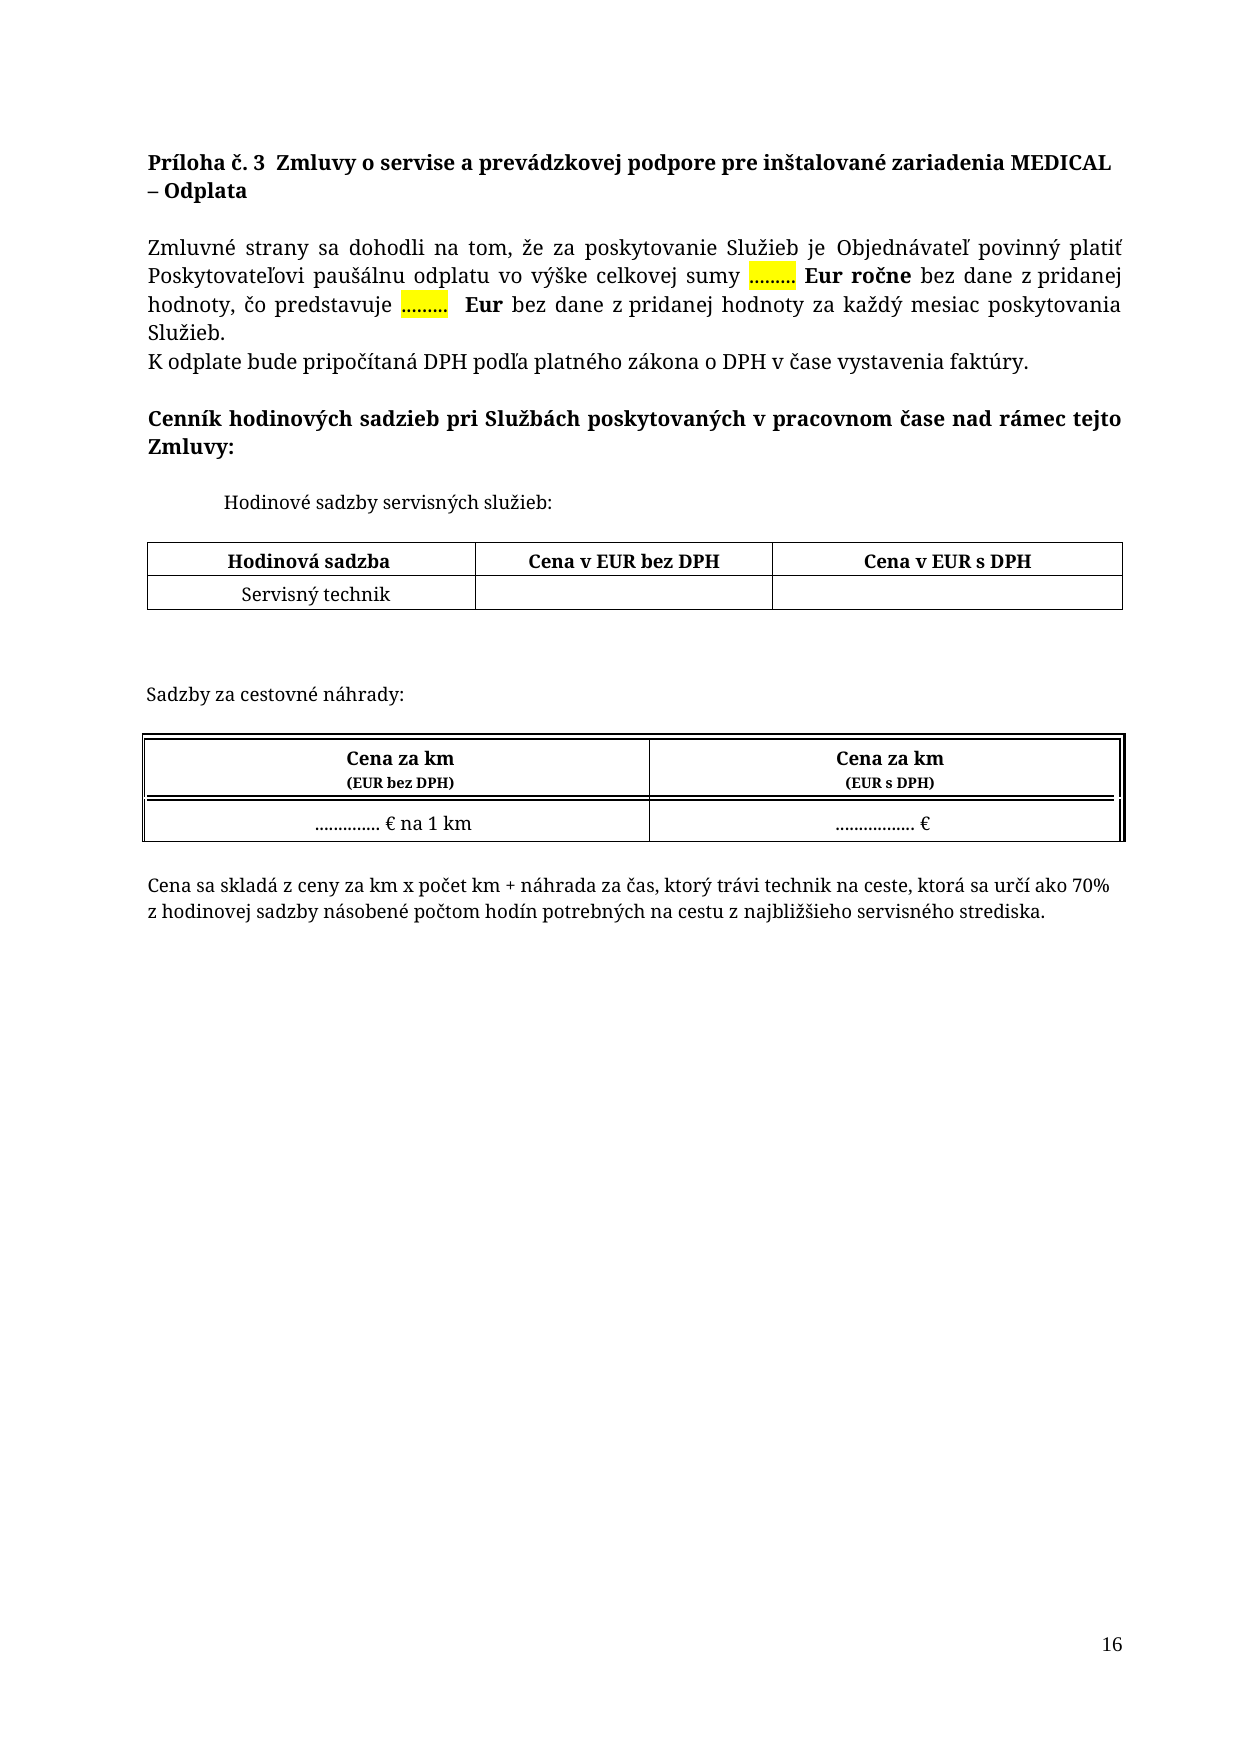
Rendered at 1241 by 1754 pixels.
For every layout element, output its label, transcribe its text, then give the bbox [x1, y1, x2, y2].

text Cenník hodinových sadzieb pri Službách poskytovaných v pracovnom čase nad rámec tejto Zmluvy: [148, 404, 1122, 461]
text Cena sa skladá z ceny za km x počet km + náhrada za čas, ktorý trávi technik na ceste, ktorá sa určí ako 70% z hodinovej sadzby násobené počtom hodín potrebných na cestu z najbližšieho servisného strediska. [147, 873, 1122, 924]
table_cell Servisný technik [148, 576, 475, 609]
table_cell .............. € na 1 km [143, 795, 649, 841]
text Sadzby za cestovné náhrady: [146, 682, 1122, 707]
text Hodinové sadzby servisných služieb: [146, 489, 1122, 514]
text K odplate bude pripočítaná DPH podľa platného zákona o DPH v čase vystavenia faktúry. [148, 347, 1122, 375]
table_cell [476, 576, 772, 609]
table_cell [773, 576, 1122, 609]
text Príloha č. 3 Zmluvy o servise a prevádzkovej podpore pre inštalované zariadenia MEDICAL – Odplata [148, 148, 1122, 204]
table_header Cena v EUR bez DPH [476, 543, 772, 575]
table_cell ................. € [650, 795, 1122, 841]
text Zmluvné strany sa dohodli na tom, že za poskytovanie Služieb je Objednávateľ povinný platiť Poskytovateľovi paušálnu odplatu vo výške celkovej sumy ......... Eur ročne bez dane z pridanej hodnoty, čo predstavuje ......... Eur bez dane z pridanej hodnoty za každý mesiac poskytovania Služieb. [148, 233, 1122, 347]
table_header Hodinová sadzba [148, 543, 475, 575]
table_header Cena za km (EUR bez DPH) [145, 740, 649, 794]
table_header Cena za km (EUR s DPH) [650, 735, 1122, 794]
table_header Cena v EUR s DPH [773, 543, 1122, 575]
